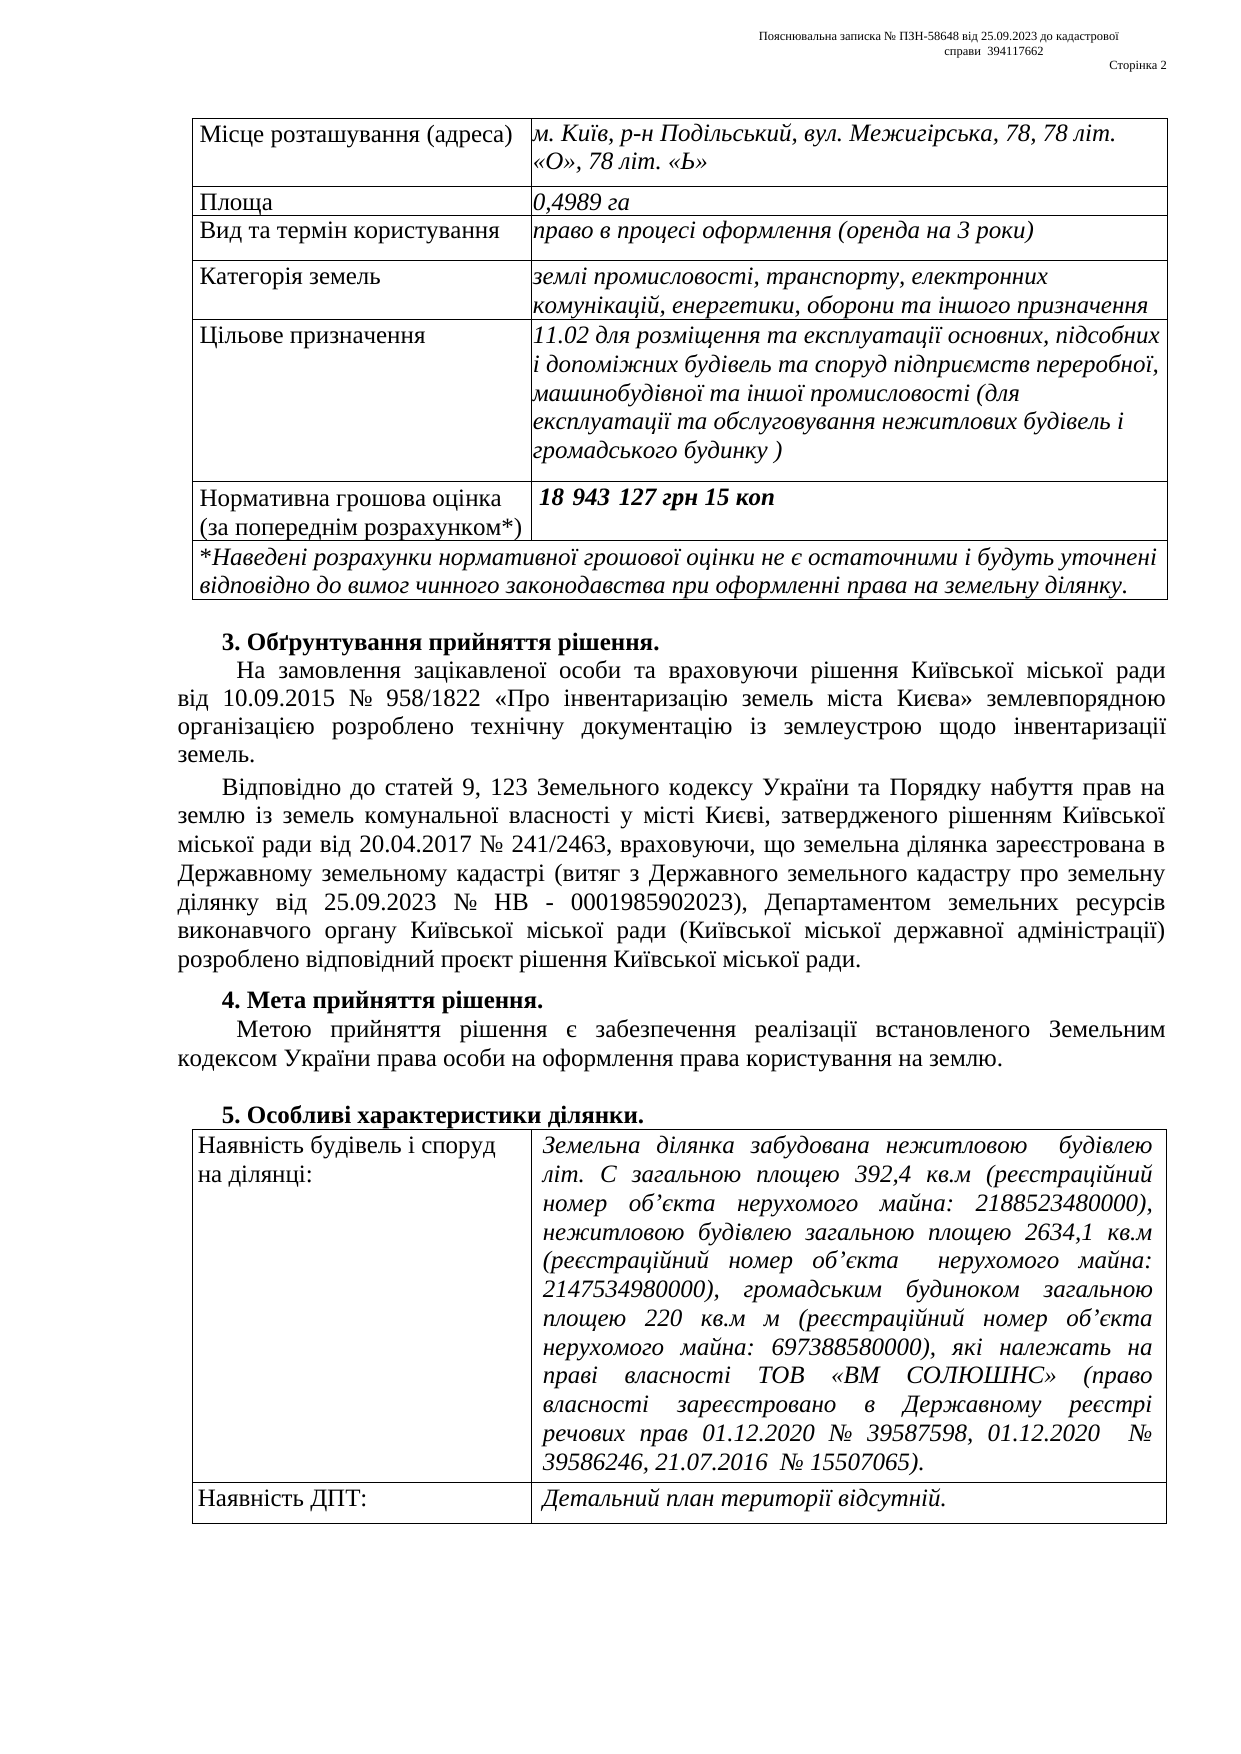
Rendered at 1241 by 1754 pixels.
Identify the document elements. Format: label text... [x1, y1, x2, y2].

text 5. Особливі характеристики ділянки. [222, 1101, 1166, 1129]
table_cell Цільове призначення [193, 320, 531, 481]
text 4. Мета прийняття рішення. [177, 986, 1166, 1014]
text 3. Обґрунтування прийняття рішення. [177, 627, 1166, 656]
table_cell 18 943 127 грн 15 коп [532, 482, 1167, 540]
table_header м. Київ, р-н Подільський, вул. Межигірська, 78, 78 літ. «О», 78 літ. «Ь» [532, 119, 1167, 186]
text Відповідно до статей 9, 123 Земельного кодексу України та Порядку набуття прав на землю із земель комунальної власності у місті Києві, затвердженого рішенням Київської міської ради від 20.04.2017 № 241/2463, враховуючи, що земельна ділянка зареєстрована в Державному земельному кадастрі (витяг з Державного земельного кадастру про земельну ділянку від 25.09.2023 № НВ - 0001985902023), Департаментом земельних ресурсів виконавчого органу Київської міської ради (Київської міської державної адміністрації) розроблено відповідний проєкт рішення Київської міської ради. [177, 772, 1166, 973]
table_cell 11.02 для розміщення та експлуатації основних, підсобних і допоміжних будівель та споруд підприємств переробної, машинобудівної та іншої промисловості (для експлуатації та обслуговування нежитлових будівель і громадського будинку ) [532, 320, 1167, 481]
table_cell Детальний план території відсутній. [532, 1483, 1166, 1523]
table_header Місце розташування (адреса) [193, 119, 531, 186]
table_cell Площа [193, 187, 531, 214]
table_cell Вид та термін користування [193, 216, 531, 260]
table_header Земельна ділянка забудована нежитловою будівлею літ. С загальною площею 392,4 кв.м (реєстраційний номер об’єкта нерухомого майна: 2188523480000), нежитловою будівлею загальною площею 2634,1 кв.м (реєстраційний номер об’єкта нерухомого майна: 2147534980000), громадським будиноком загальною площею 220 кв.м м (реєстраційний номер об’єкта нерухомого майна: 697388580000), які належать на праві власності ТОВ «ВМ СОЛЮШНС» (право власності зареєстровано в Державному реєстрі речових прав 01.12.2020 № 39587598, 01.12.2020 № 39586246, 21.07.2016 № 15507065). [532, 1130, 1166, 1482]
table_cell Нормативна грошова оцінка (за попереднім розрахунком*) [193, 482, 531, 540]
table_cell право в процесі оформлення (оренда на 3 роки) [532, 216, 1167, 260]
table_cell землі промисловості, транспорту, електронних комунікацій, енергетики, оборони та іншого призначення [532, 261, 1167, 319]
table_cell Наявність ДПТ: [193, 1483, 531, 1523]
table_cell 0,4989 га [601, 187, 1167, 214]
text Метою прийняття рішення є забезпечення реалізації встановленого Земельним кодексом України права особи на оформлення права користування на землю. [177, 1014, 1166, 1072]
table_header Наявність будівель і споруд на ділянці: [193, 1130, 531, 1482]
table_cell Категорія земель [193, 261, 531, 319]
text На замовлення зацікавленої особи та враховуючи рішення Київської міської ради від 10.09.2015 № 958/1822 «Про інвентаризацію земель міста Києва» землевпорядною організацією розроблено технічну документацію із землеустрою щодо інвентаризації земель. [177, 656, 1166, 768]
